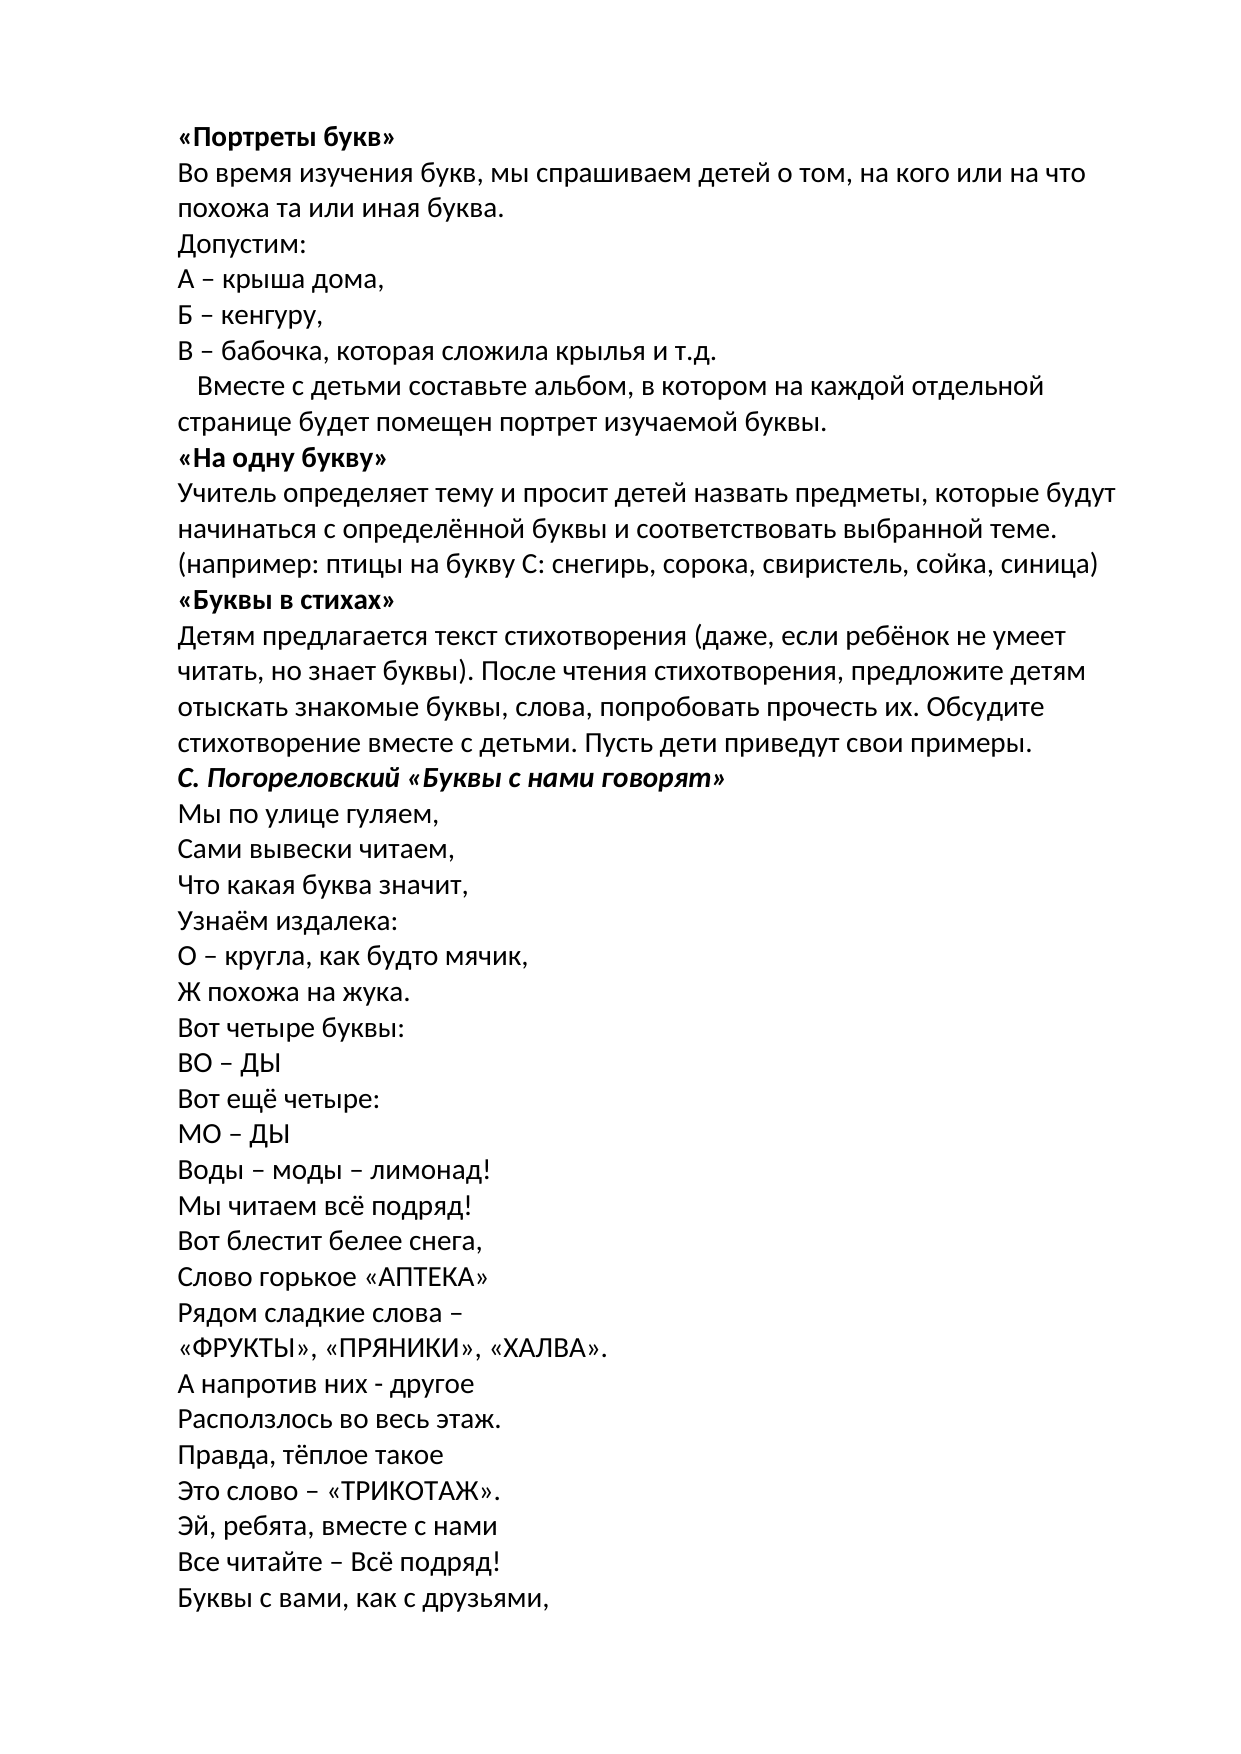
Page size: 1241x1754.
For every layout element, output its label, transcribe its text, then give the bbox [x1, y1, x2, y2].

text Буквы с вами, как с друзьями, [177, 1579, 1152, 1614]
text О – кругла, как будто мячик, [177, 937, 1152, 973]
text Все читайте – Всё подряд! [177, 1543, 1152, 1579]
text Эй, ребята, вместе с нами [177, 1507, 1152, 1543]
text МО – ДЫ [177, 1116, 1152, 1151]
text Сами вывески читаем, [177, 831, 1152, 866]
text Рядом сладкие слова – [177, 1294, 1152, 1329]
text Расползлось во весь этаж. [177, 1401, 1152, 1436]
text «ФРУКТЫ», «ПРЯНИКИ», «ХАЛВА». [177, 1329, 1152, 1365]
text Вот блестит белее снега, [177, 1222, 1152, 1258]
text С. Погореловский «Буквы с нами говорят» [177, 759, 1152, 795]
text «Портреты букв» [177, 118, 1152, 154]
text А – крыша дома, [177, 261, 1152, 296]
text Детям предлагается текст стихотворения (даже, если ребёнок не умеет читать, но знает буквы). После чтения стихотворения, предложите детям отыскать знакомые буквы, слова, попробовать прочесть их. Обсудите стихотворение вместе с детьми. Пусть дети приведут свои примеры. [177, 617, 1152, 759]
text Мы по улице гуляем, [177, 795, 1152, 831]
text «Буквы в стихах» [177, 581, 1152, 617]
text Вот четыре буквы: [177, 1009, 1152, 1044]
text Допустим: [177, 225, 1152, 261]
text Б – кенгуру, [177, 296, 1152, 332]
text Ж похожа на жука. [177, 973, 1152, 1009]
text А напротив них - другое [177, 1365, 1152, 1401]
text ВО – ДЫ [177, 1044, 1152, 1080]
text Узнаём издалека: [177, 902, 1152, 937]
text Слово горькое «АПТЕКА» [177, 1258, 1152, 1294]
text Это слово – «ТРИКОТАЖ». [177, 1472, 1152, 1507]
text В – бабочка, которая сложила крылья и т.д. [177, 332, 1152, 367]
text Вместе с детьми составьте альбом, в котором на каждой отдельной странице будет помещен портрет изучаемой буквы. [177, 367, 1152, 439]
text Что какая буква значит, [177, 866, 1152, 902]
text Мы читаем всё подряд! [177, 1187, 1152, 1222]
text Правда, тёплое такое [177, 1436, 1152, 1472]
text Воды – моды – лимонад! [177, 1151, 1152, 1187]
text Во время изучения букв, мы спрашиваем детей о том, на кого или на что похожа та или иная буква. [177, 154, 1152, 225]
text Вот ещё четыре: [177, 1080, 1152, 1116]
text Учитель определяет тему и просит детей назвать предметы, которые будут начинаться с определённой буквы и соответствовать выбранной теме.(например: птицы на букву С: снегирь, сорока, свиристель, сойка, синица) [177, 474, 1152, 581]
text «На одну букву» [177, 439, 1152, 474]
